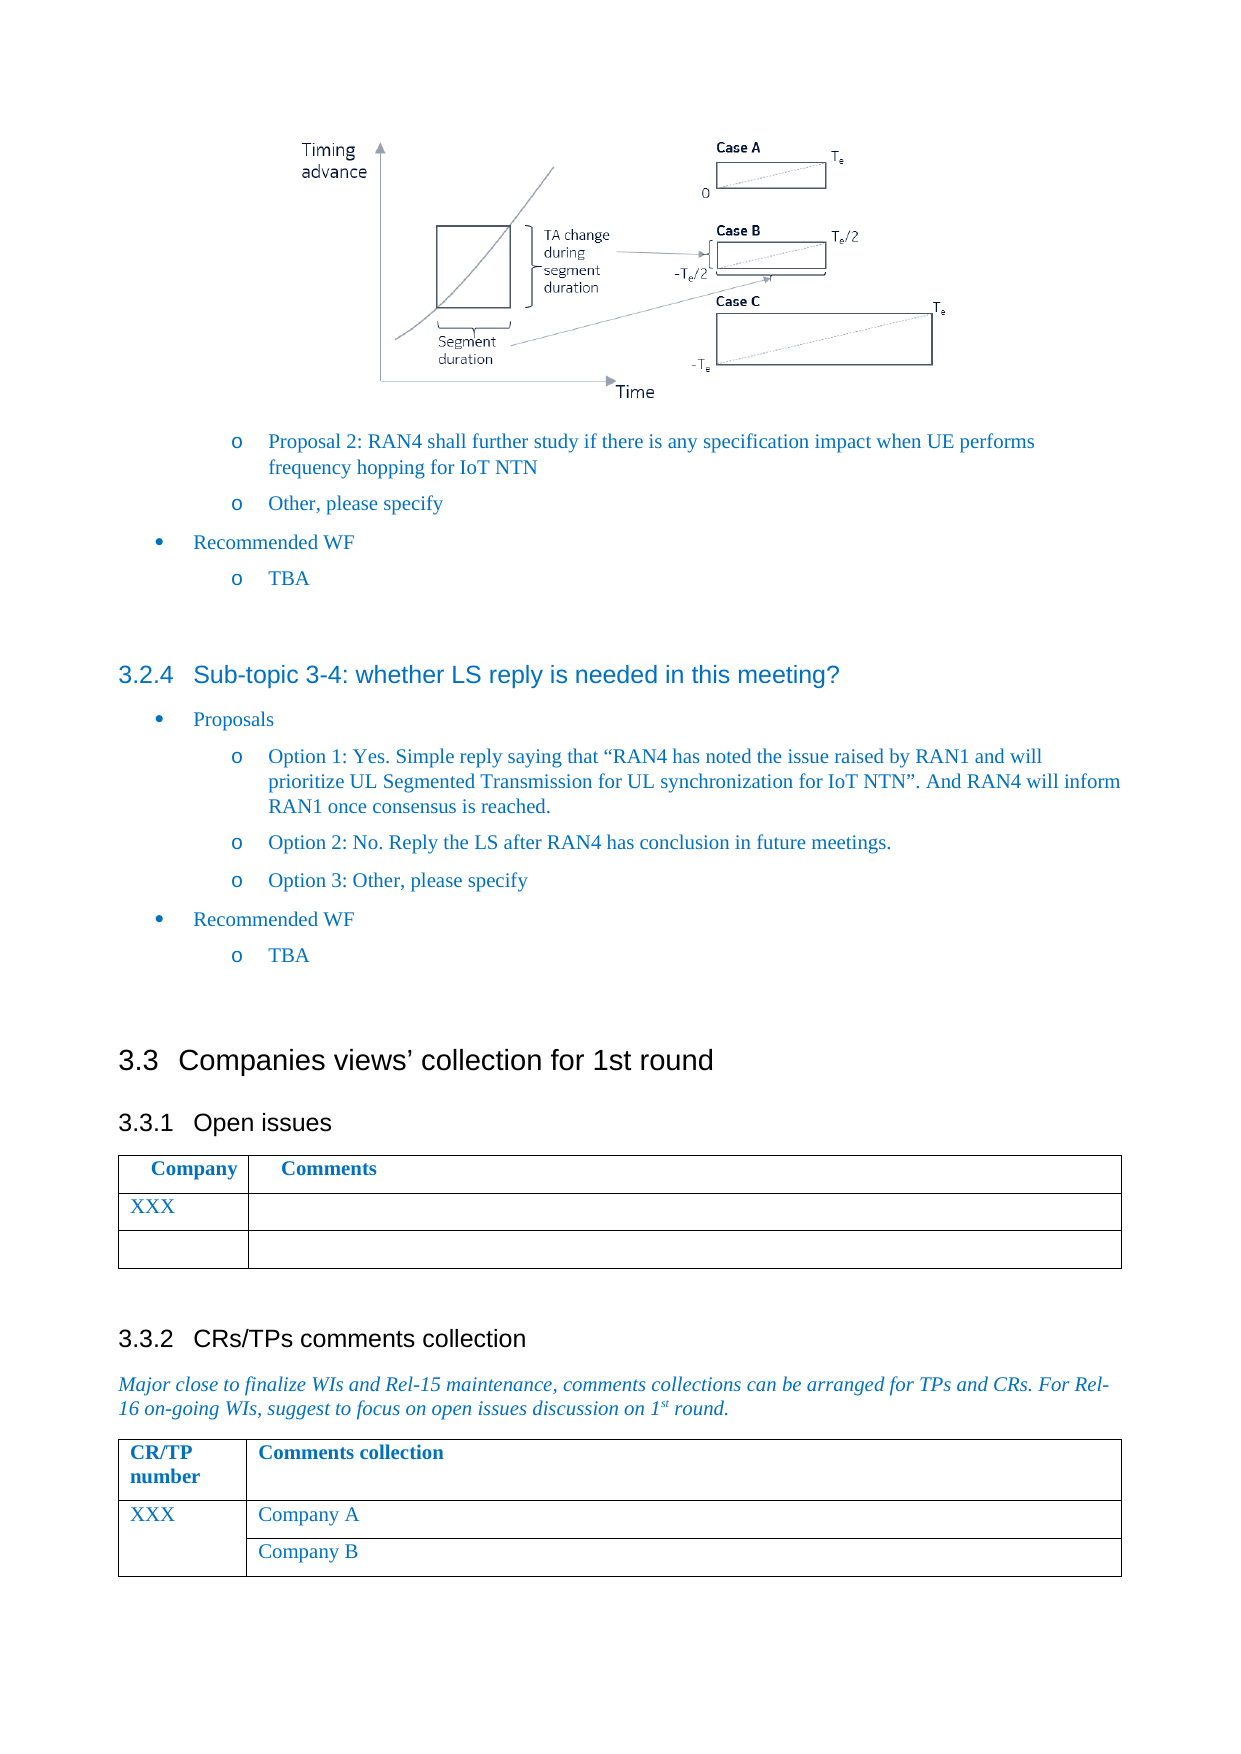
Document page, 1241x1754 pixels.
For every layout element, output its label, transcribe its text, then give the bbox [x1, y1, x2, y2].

list Proposal 2: RAN4 shall further study if there is any specification impact when UE performs frequency hopping for IoT NTN [231, 429, 1122, 479]
subtitle Companies views’ collection for 1st round [118, 1043, 1122, 1076]
list TBA [231, 943, 1122, 969]
table_cell [249, 1194, 1121, 1230]
table_header Comments [249, 1156, 1121, 1193]
list Option 1: Yes. Simple reply saying that “RAN4 has noted the issue raised by RAN1 and will prioritize UL Segmented Transmission for UL synchronization for IoT NTN”. And RAN4 will inform RAN1 once consensus is reached. [231, 744, 1122, 818]
table_cell Company B [247, 1539, 1121, 1576]
table_header Company [119, 1156, 248, 1193]
text Major close to finalize WIs and Rel-15 maintenance, comments collections can be arranged for TPs and CRs. For Rel-16 on-going WIs, suggest to focus on open issues discussion on 1st round. [118, 1372, 1122, 1420]
subtitle Open issues [118, 1108, 1122, 1136]
list Option 3: Other, please specify [231, 868, 1122, 894]
table_cell [249, 1231, 1121, 1268]
picture [288, 118, 952, 411]
list Recommended WF [156, 529, 1122, 554]
list Option 2: No. Reply the LS after RAN4 has conclusion in future meetings. [231, 830, 1122, 856]
table_header CR/TP number [119, 1440, 246, 1500]
table_cell Company A [247, 1501, 1121, 1538]
subtitle Sub-topic 3-4: whether LS reply is needed in this meeting? [118, 660, 1122, 688]
subtitle CRs/TPs comments collection [118, 1324, 1122, 1353]
table_cell XXX [119, 1501, 246, 1576]
table_header Comments collection [247, 1440, 1121, 1500]
list Recommended WF [156, 907, 1122, 931]
table_cell [119, 1231, 248, 1268]
table_cell XXX [119, 1194, 248, 1230]
list TBA [231, 566, 1122, 592]
list Proposals [156, 707, 1122, 731]
list Other, please specify [231, 491, 1122, 517]
